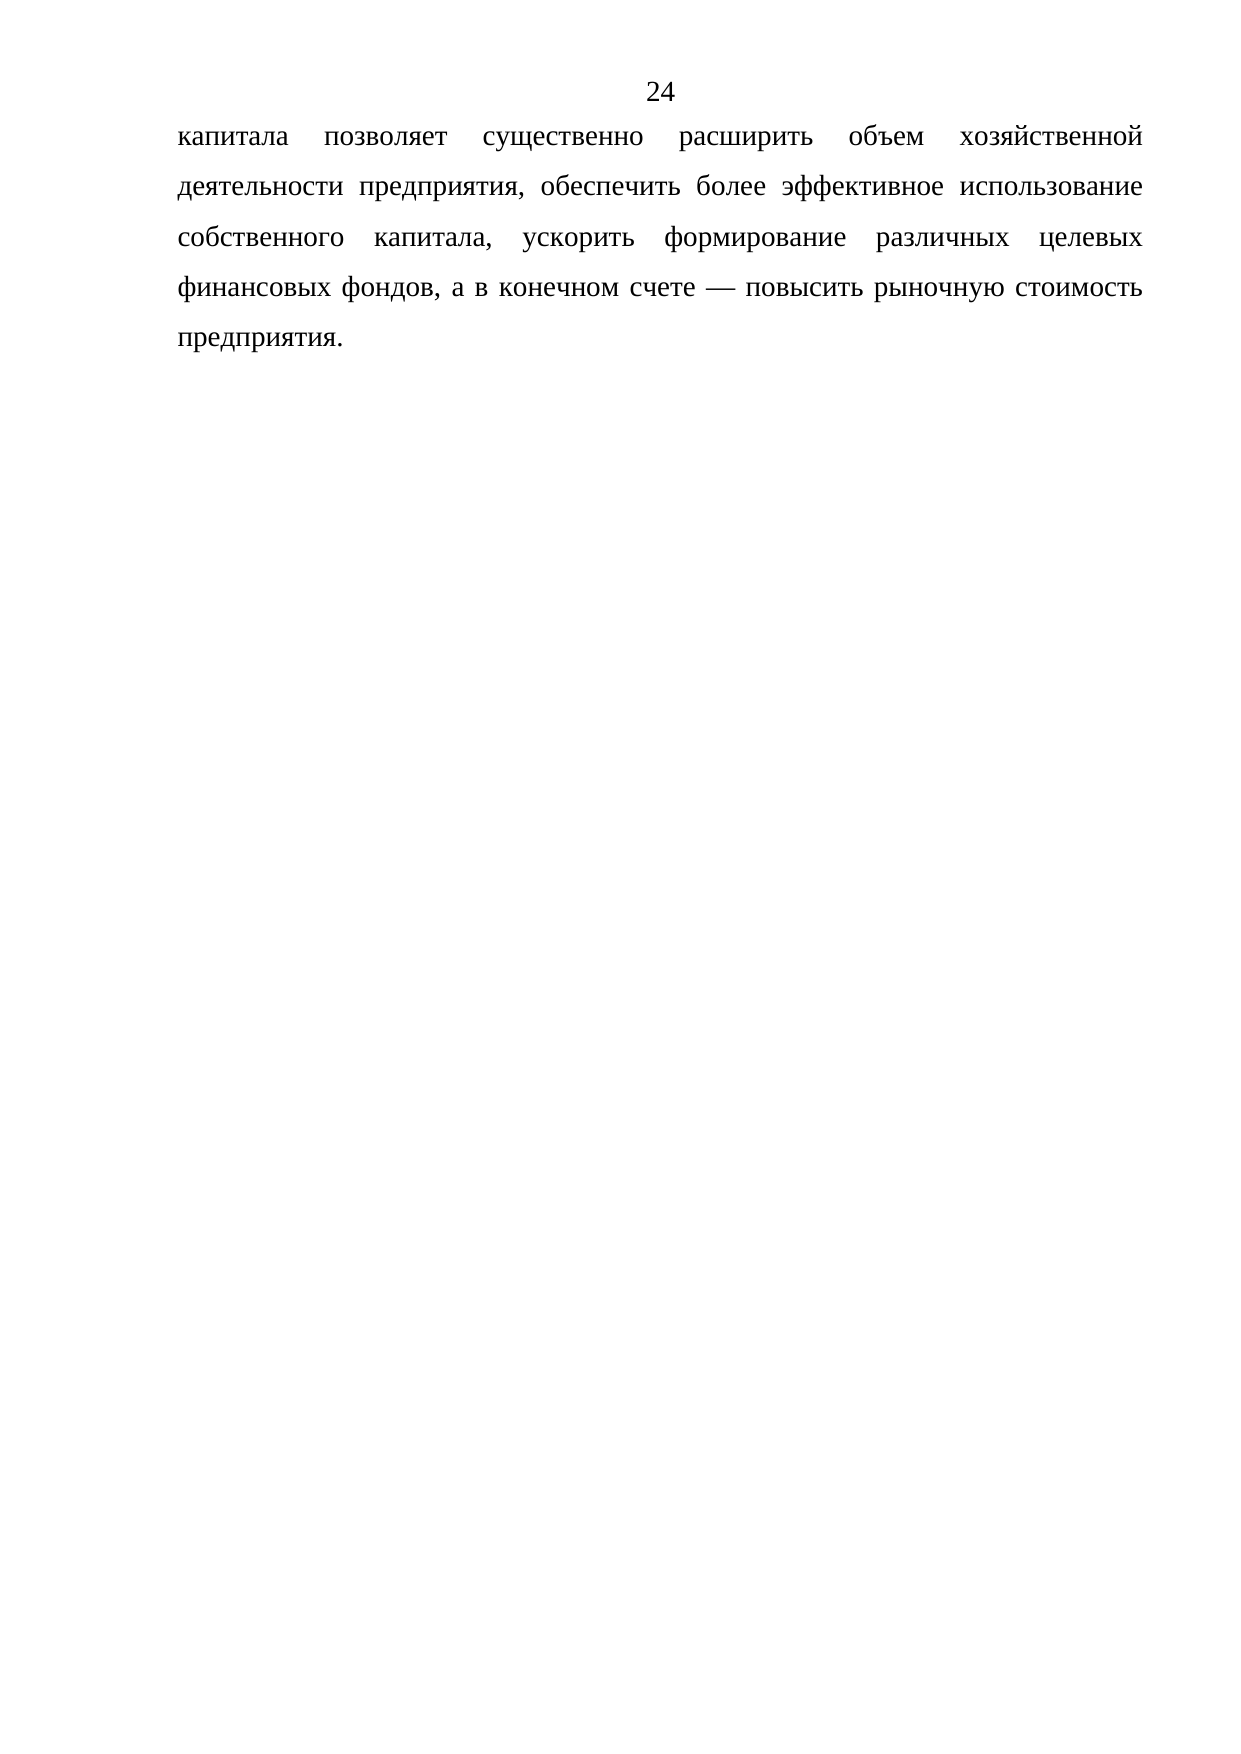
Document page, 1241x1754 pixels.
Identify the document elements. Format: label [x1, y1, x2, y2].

text [177, 118, 1144, 353]
